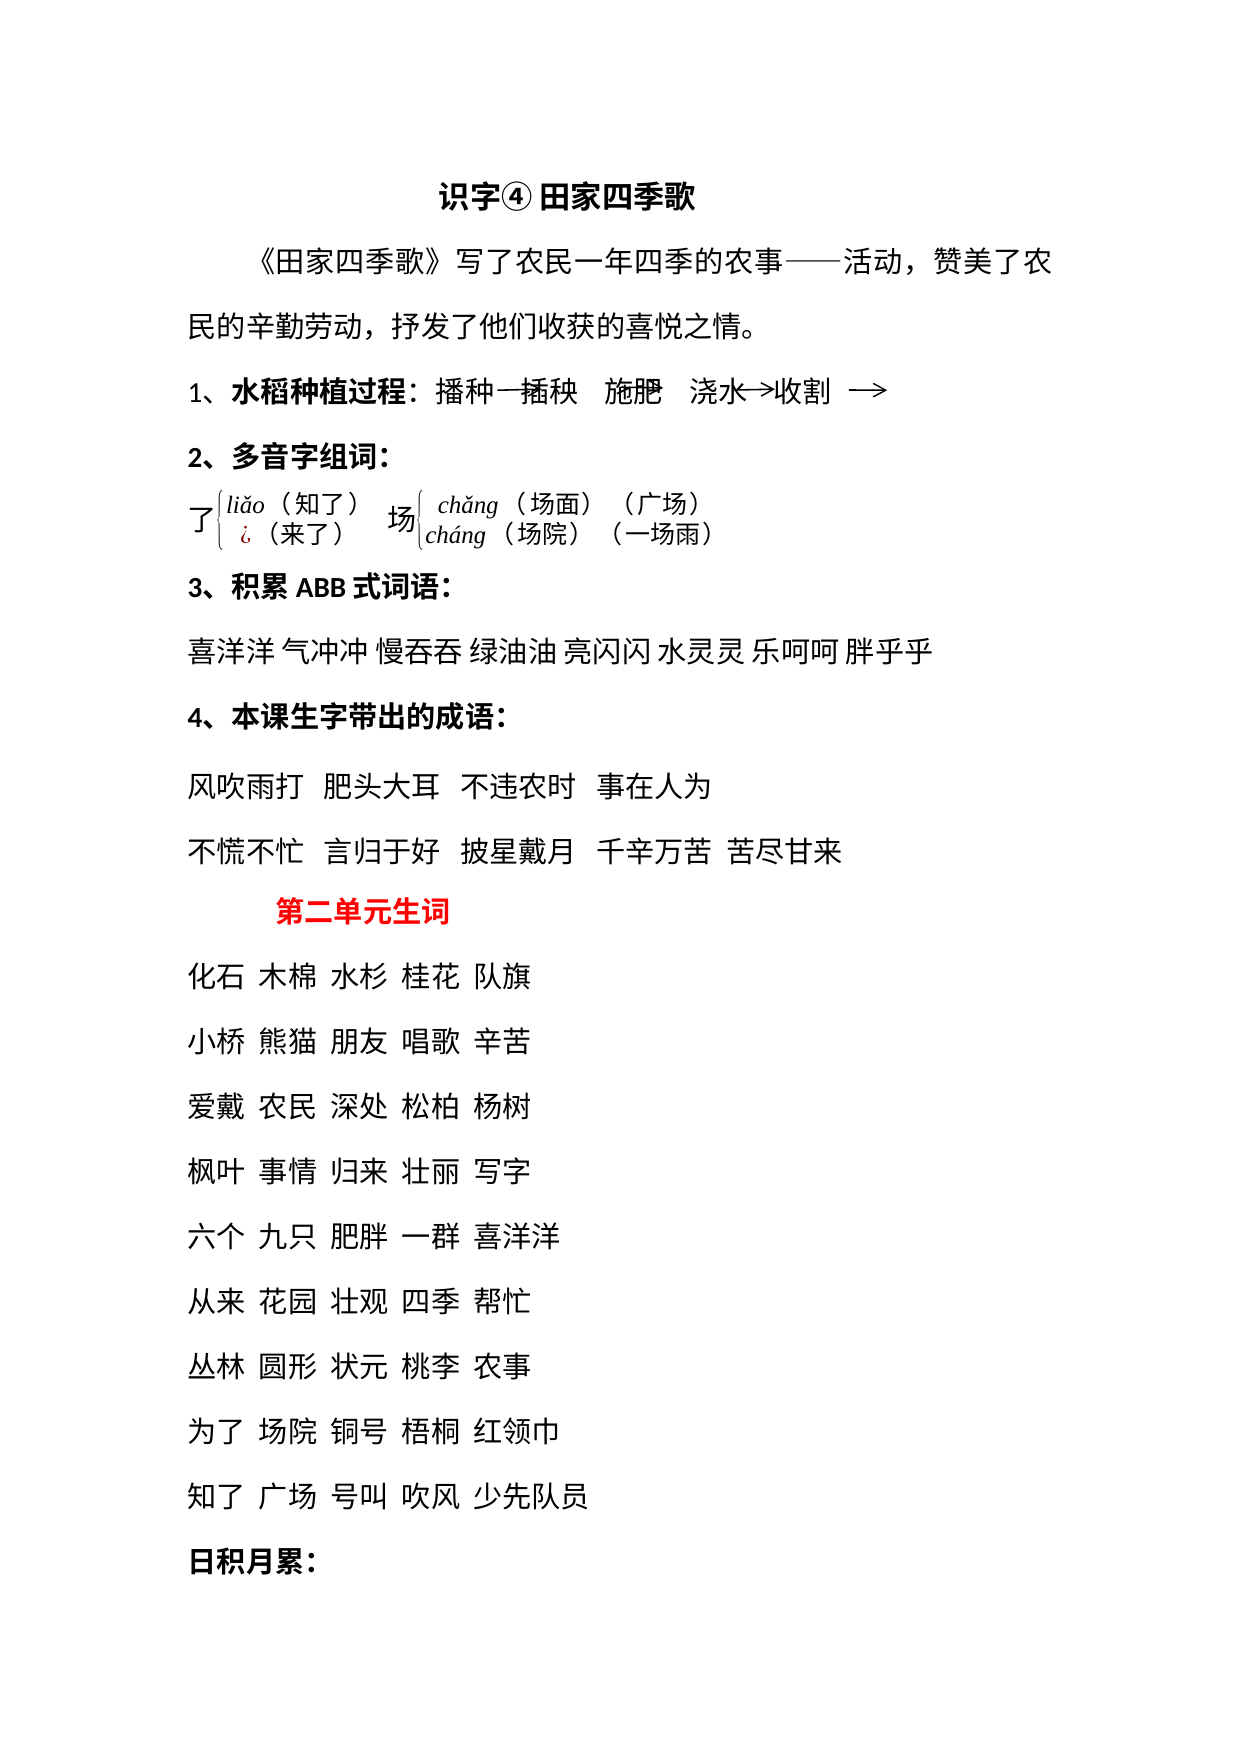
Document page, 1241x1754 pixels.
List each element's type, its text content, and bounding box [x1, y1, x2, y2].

list 本课生字带出的成语： [187, 682, 1053, 747]
text 日积月累： [187, 1527, 1053, 1592]
text 丛林 圆形 状元 桃李 农事 [187, 1332, 1053, 1397]
text 爱戴 农民 深处 松柏 杨树 [187, 1072, 1053, 1137]
text 喜洋洋 气冲冲 慢吞吞 绿油油 亮闪闪 水灵灵 乐呵呵 胖乎乎 [187, 617, 1053, 682]
text 了 场 [187, 487, 1053, 552]
list 多音字组词： [187, 422, 1053, 487]
text 《田家四季歌》写了农民一年四季的农事——活动，赞美了农民的辛勤劳动，抒发了他们收获的喜悦之情。 [187, 227, 1053, 357]
text 知了 广场 号叫 吹风 少先队员 [187, 1462, 1053, 1527]
text 小桥 熊猫 朋友 唱歌 辛苦 [187, 1007, 1053, 1072]
text 从来 花园 壮观 四季 帮忙 [187, 1267, 1053, 1332]
text 识字④ 田家四季歌 [187, 162, 1053, 227]
list 积累ABB式词语： [187, 552, 1053, 617]
text 化石 木棉 水杉 桂花 队旗 [187, 942, 1053, 1007]
text 风吹雨打 肥头大耳 不违农时 事在人为 [187, 747, 1053, 812]
text 为了 场院 铜号 梧桐 红领巾 [187, 1397, 1053, 1462]
text 枫叶 事情 归来 壮丽 写字 [187, 1137, 1053, 1202]
list 水稻种植过程：播种 插秧 施肥 浇水 收割 [187, 357, 1053, 422]
text 第二单元生词 [187, 877, 1053, 942]
text 不慌不忙 言归于好 披星戴月 千辛万苦 苦尽甘来 [187, 812, 1053, 877]
text 六个 九只 肥胖 一群 喜洋洋 [187, 1202, 1053, 1267]
